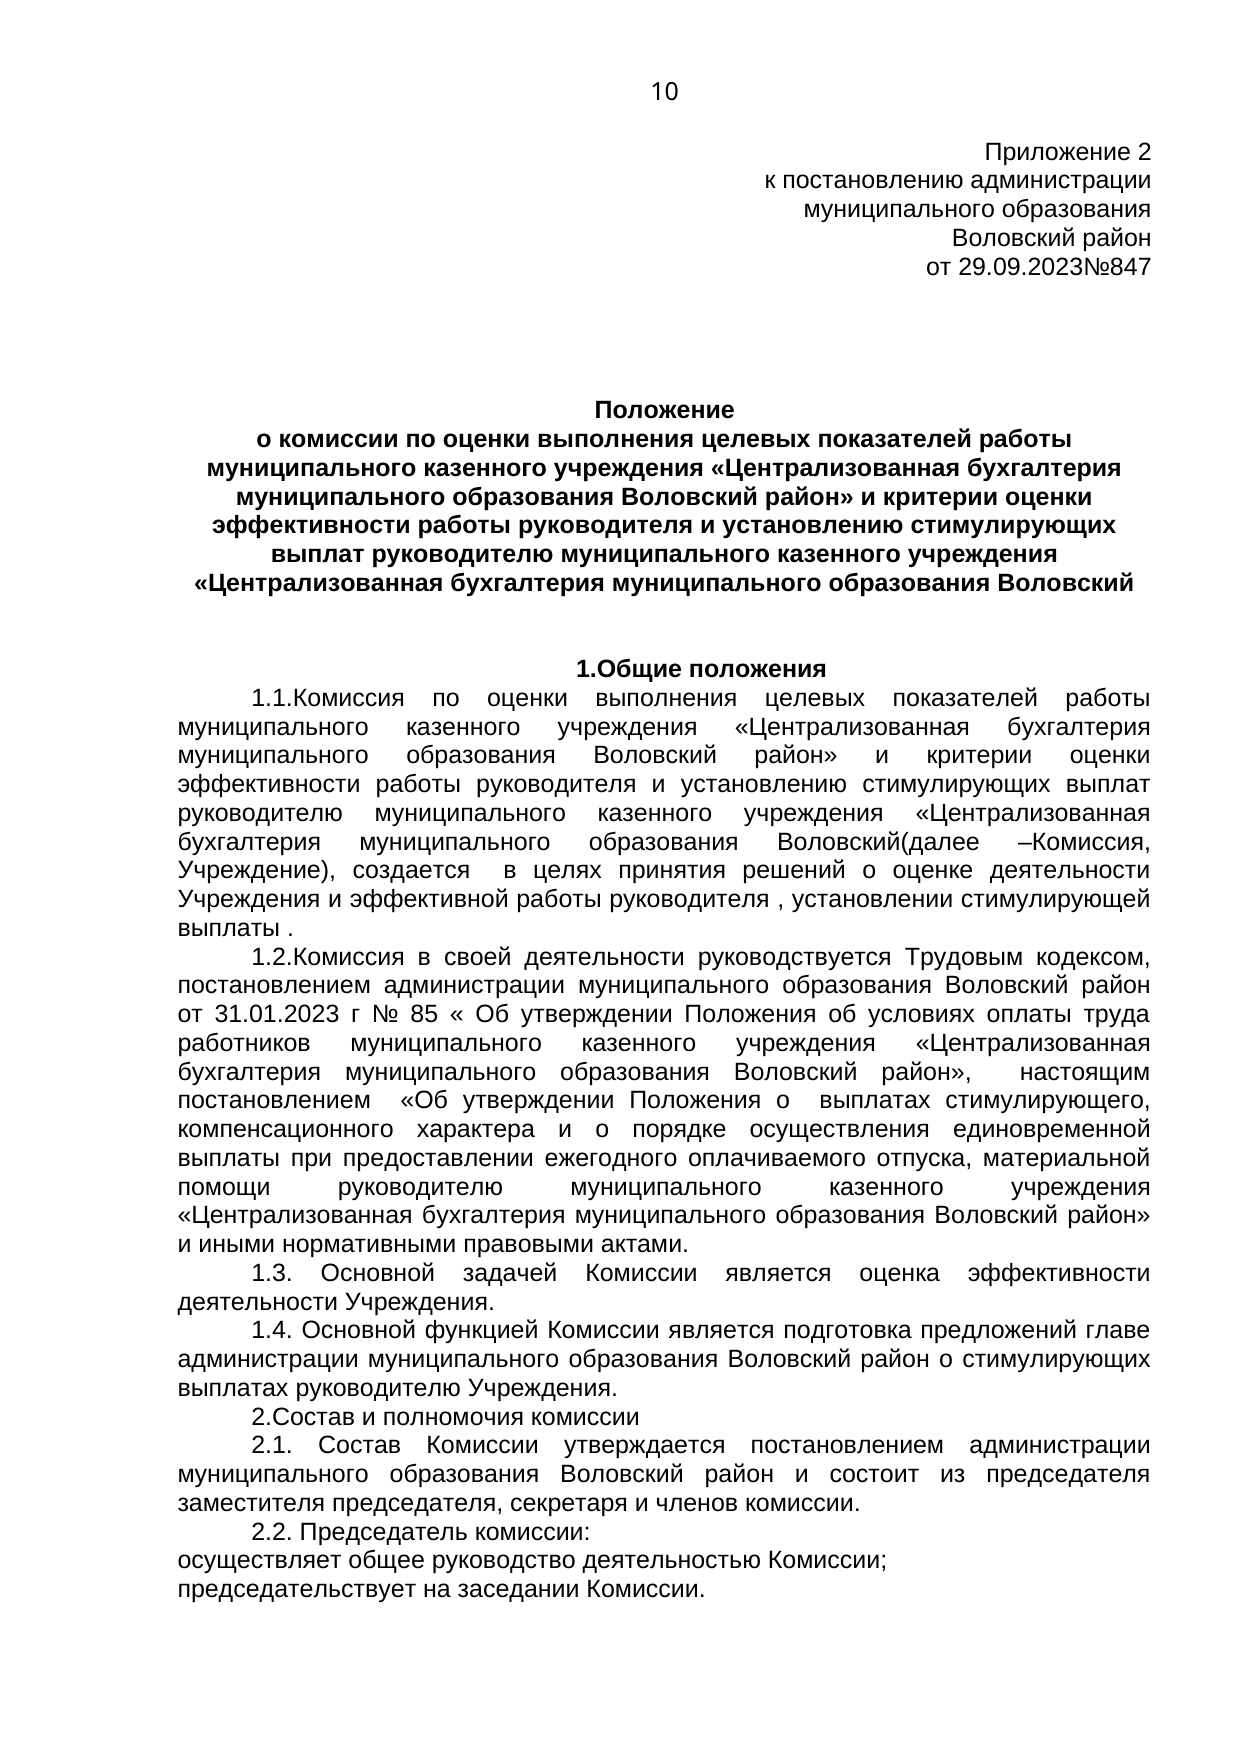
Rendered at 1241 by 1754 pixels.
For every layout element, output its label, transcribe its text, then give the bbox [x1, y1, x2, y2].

text 1.2.Комиссия в своей деятельности руководствуется Трудовым кодексом, постановлением администрации муниципального образования Воловский район от 31.01.2023 г № 85 « Об утверждении Положения об условиях оплаты труда работников муниципального казенного учреждения «Централизованная бухгалтерия муниципального образования Воловский район», настоящим постановлением «Об утверждении Положения о выплатах стимулирующего, компенсационного характера и о порядке осуществления единовременной выплаты при предоставлении ежегодного оплачиваемого отпуска, материальной помощи руководителю муниципального казенного учреждения «Централизованная бухгалтерия муниципального образования Воловский район» и иными нормативными правовыми актами. [177, 942, 1152, 1258]
text 1.1.Комиссия по оценки выполнения целевых показателей работы муниципального казенного учреждения «Централизованная бухгалтерия муниципального образования Воловский район» и критерии оценки эффективности работы руководителя и установлению стимулирующих выплат руководителю муниципального казенного учреждения «Централизованная бухгалтерия муниципального образования Воловский(далее –Комиссия, Учреждение), создается в целях принятия решений о оценке деятельности Учреждения и эффективной работы руководителя , установлении стимулирующей выплаты . [177, 683, 1152, 942]
text 1.3. Основной задачей Комиссии является оценка эффективности деятельности Учреждения. [177, 1258, 1152, 1315]
text 2.1. Состав Комиссии утверждается постановлением администрации муниципального образования Воловский район и состоит из председателя заместителя председателя, секретаря и членов комиссии. [177, 1430, 1152, 1517]
text 1.Общие положения [177, 654, 1152, 683]
text осуществляет общее руководство деятельностью Комиссии; [177, 1545, 1152, 1574]
text Положение [177, 395, 1152, 424]
text Воловский район [177, 223, 1152, 252]
text к постановлению администрации [177, 165, 1152, 194]
text о комиссии по оценки выполнения целевых показателей работы муниципального казенного учреждения «Централизованная бухгалтерия муниципального образования Воловский район» и критерии оценки эффективности работы руководителя и установлению стимулирующих выплат руководителю муниципального казенного учреждения «Централизованная бухгалтерия муниципального образования Воловский [177, 424, 1152, 597]
text от 29.09.2023№847 [177, 252, 1152, 280]
text председательствует на заседании Комиссии. [177, 1574, 1152, 1603]
text 2.Состав и полномочия комиссии [177, 1402, 1152, 1430]
text 2.2. Председатель комиссии: [177, 1517, 1152, 1545]
text муниципального образования [177, 194, 1152, 223]
text 1.4. Основной функцией Комиссии является подготовка предложений главе администрации муниципального образования Воловский район о стимулирующих выплатах руководителю Учреждения. [177, 1315, 1152, 1402]
text Приложение 2 [177, 137, 1152, 165]
